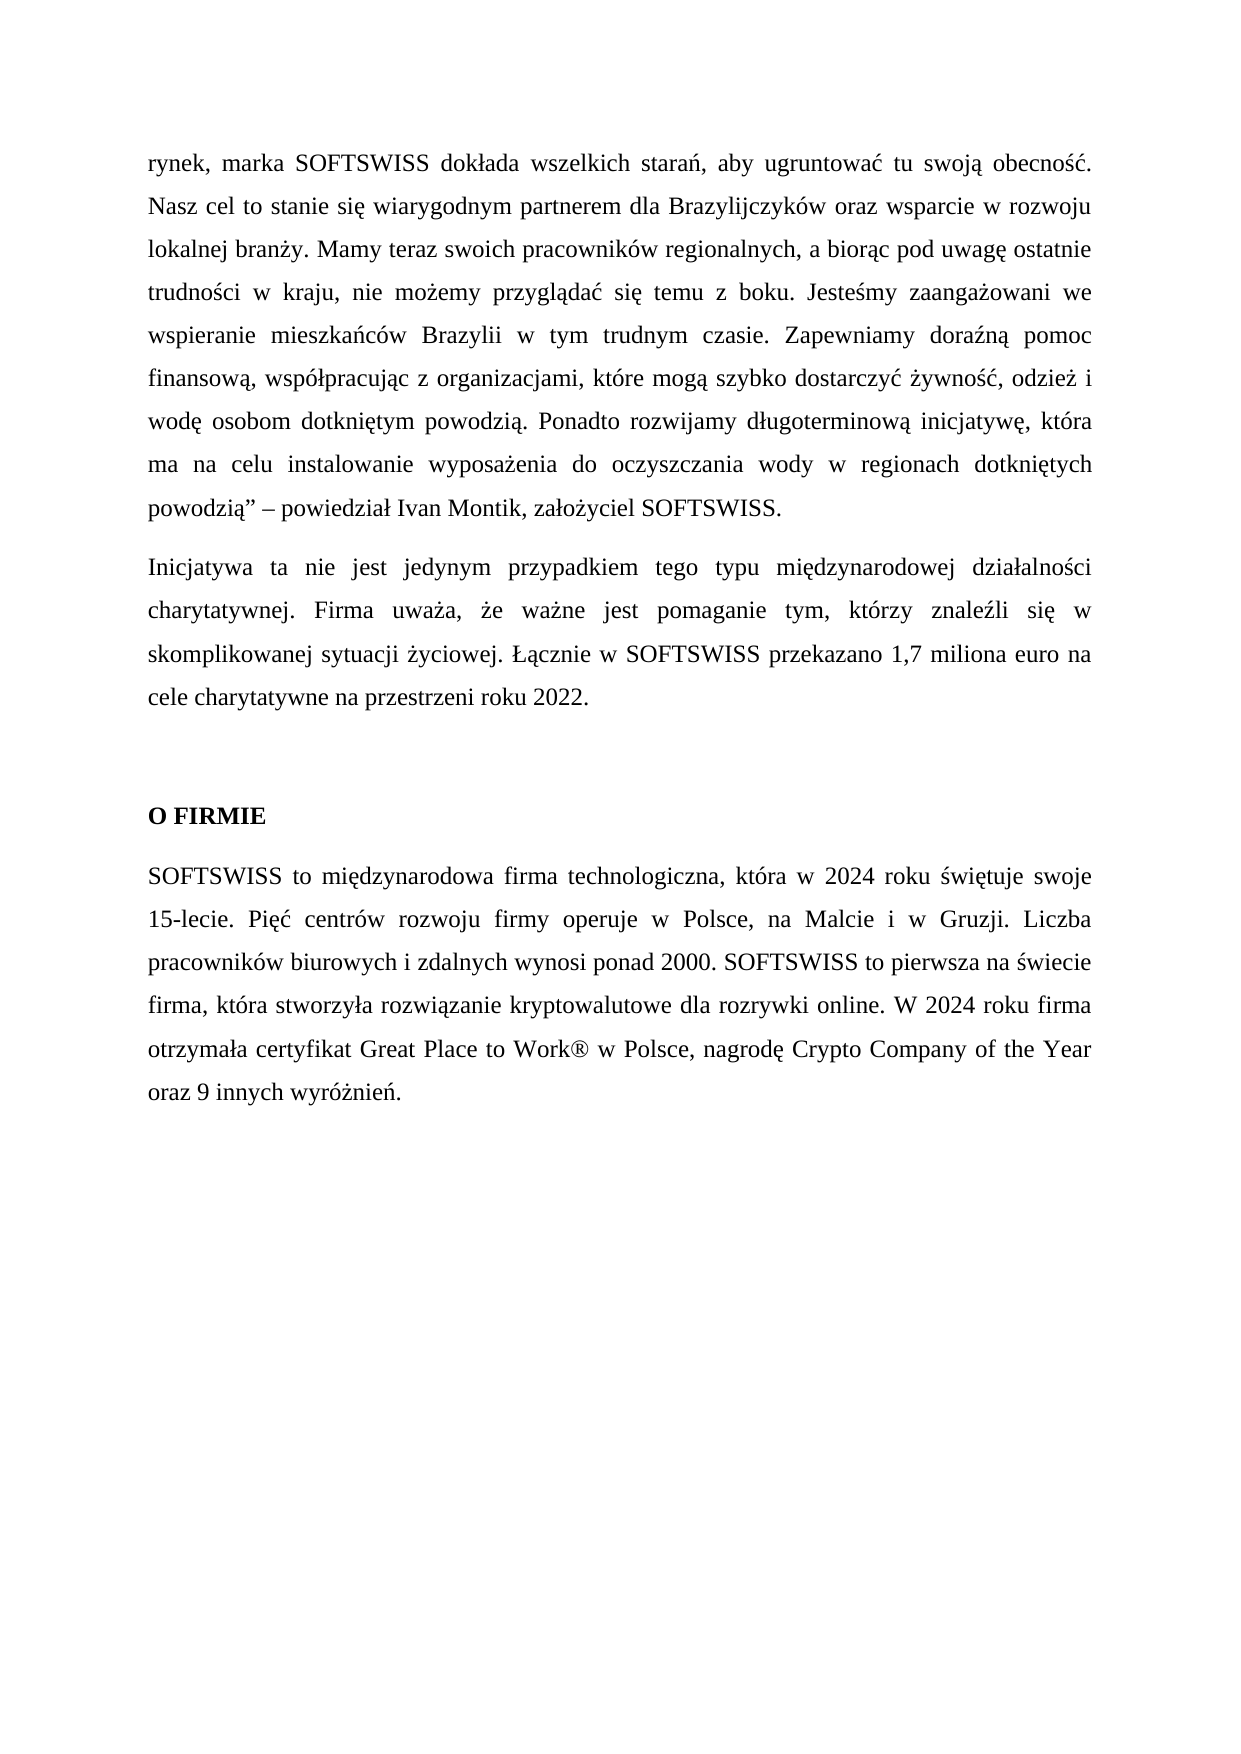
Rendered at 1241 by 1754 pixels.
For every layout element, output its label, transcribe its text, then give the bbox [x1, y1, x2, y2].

text Inicjatywa ta nie jest jedynym przypadkiem tego typu międzynarodowej działalności charytatywnej. Firma uważa, że ważne jest pomaganie tym, którzy znaleźli się w skomplikowanej sytuacji życiowej. Łącznie w SOFTSWISS przekazano 1,7 miliona euro na cele charytatywne na przestrzeni roku 2022. [148, 552, 1093, 711]
text SOFTSWISS to międzynarodowa firma technologiczna, która w 2024 roku świętuje swoje 15-lecie. Pięć centrów rozwoju firmy operuje w Polsce, na Malcie i w Gruzji. Liczba pracowników biurowych i zdalnych wynosi ponad 2000. SOFTSWISS to pierwsza na świecie firma, która stworzyła rozwiązanie kryptowalutowe dla rozrywki online. W 2024 roku firma otrzymała certyfikat Great Place to Work® w Polsce, nagrodę Crypto Company of the Year oraz 9 innych wyróżnień. [148, 861, 1093, 1106]
text O FIRMIE [148, 801, 1093, 830]
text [148, 148, 1093, 521]
